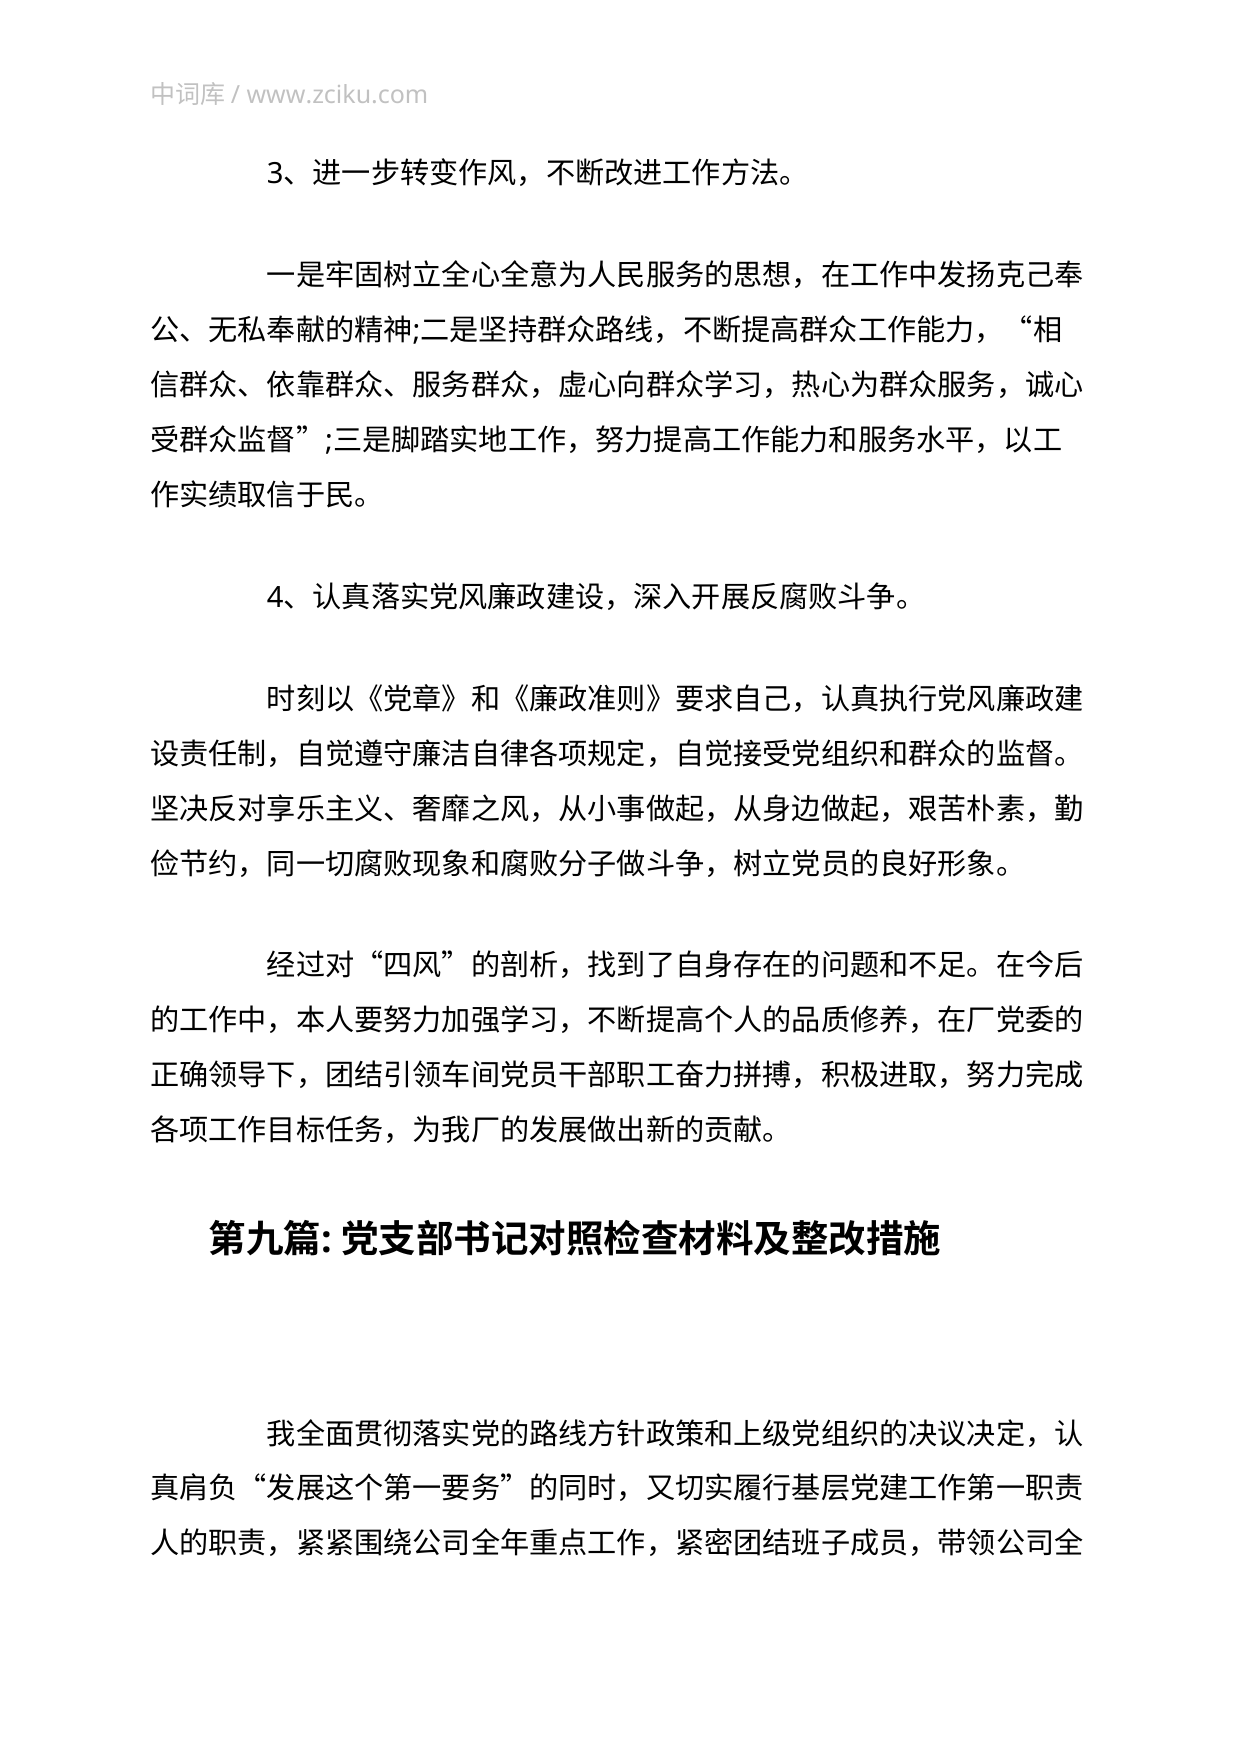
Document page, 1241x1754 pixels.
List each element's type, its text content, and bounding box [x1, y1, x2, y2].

text 3、进一步转变作风，不断改进工作方法。 [150, 150, 1090, 192]
text 时刻以《党章》和《廉政准则》要求自己，认真执行党风廉政建设责任制，自觉遵守廉洁自律各项规定，自觉接受党组织和群众的监督。坚决反对享乐主义、奢靡之风，从小事做起，从身边做起，艰苦朴素，勤俭节约，同一切腐败现象和腐败分子做斗争，树立党员的良好形象。 [150, 676, 1090, 882]
text 一是牢固树立全心全意为人民服务的思想，在工作中发扬克己奉公、无私奉献的精神;二是坚持群众路线，不断提高群众工作能力，“相信群众、依靠群众、服务群众，虚心向群众学习，热心为群众服务，诚心受群众监督”;三是脚踏实地工作，努力提高工作能力和服务水平，以工作实绩取信于民。 [150, 252, 1090, 514]
text 4、认真落实党风廉政建设，深入开展反腐败斗争。 [150, 573, 1090, 616]
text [150, 1410, 1090, 1562]
text 经过对“四风”的剖析，找到了自身存在的问题和不足。在今后的工作中，本人要努力加强学习，不断提高个人的品质修养，在厂党委的正确领导下，团结引领车间党员干部职工奋力拼搏，积极进取，努力完成各项工作目标任务，为我厂的发展做出新的贡献。 [150, 942, 1090, 1149]
text 第九篇: 党支部书记对照检查材料及整改措施 [150, 1208, 1090, 1263]
